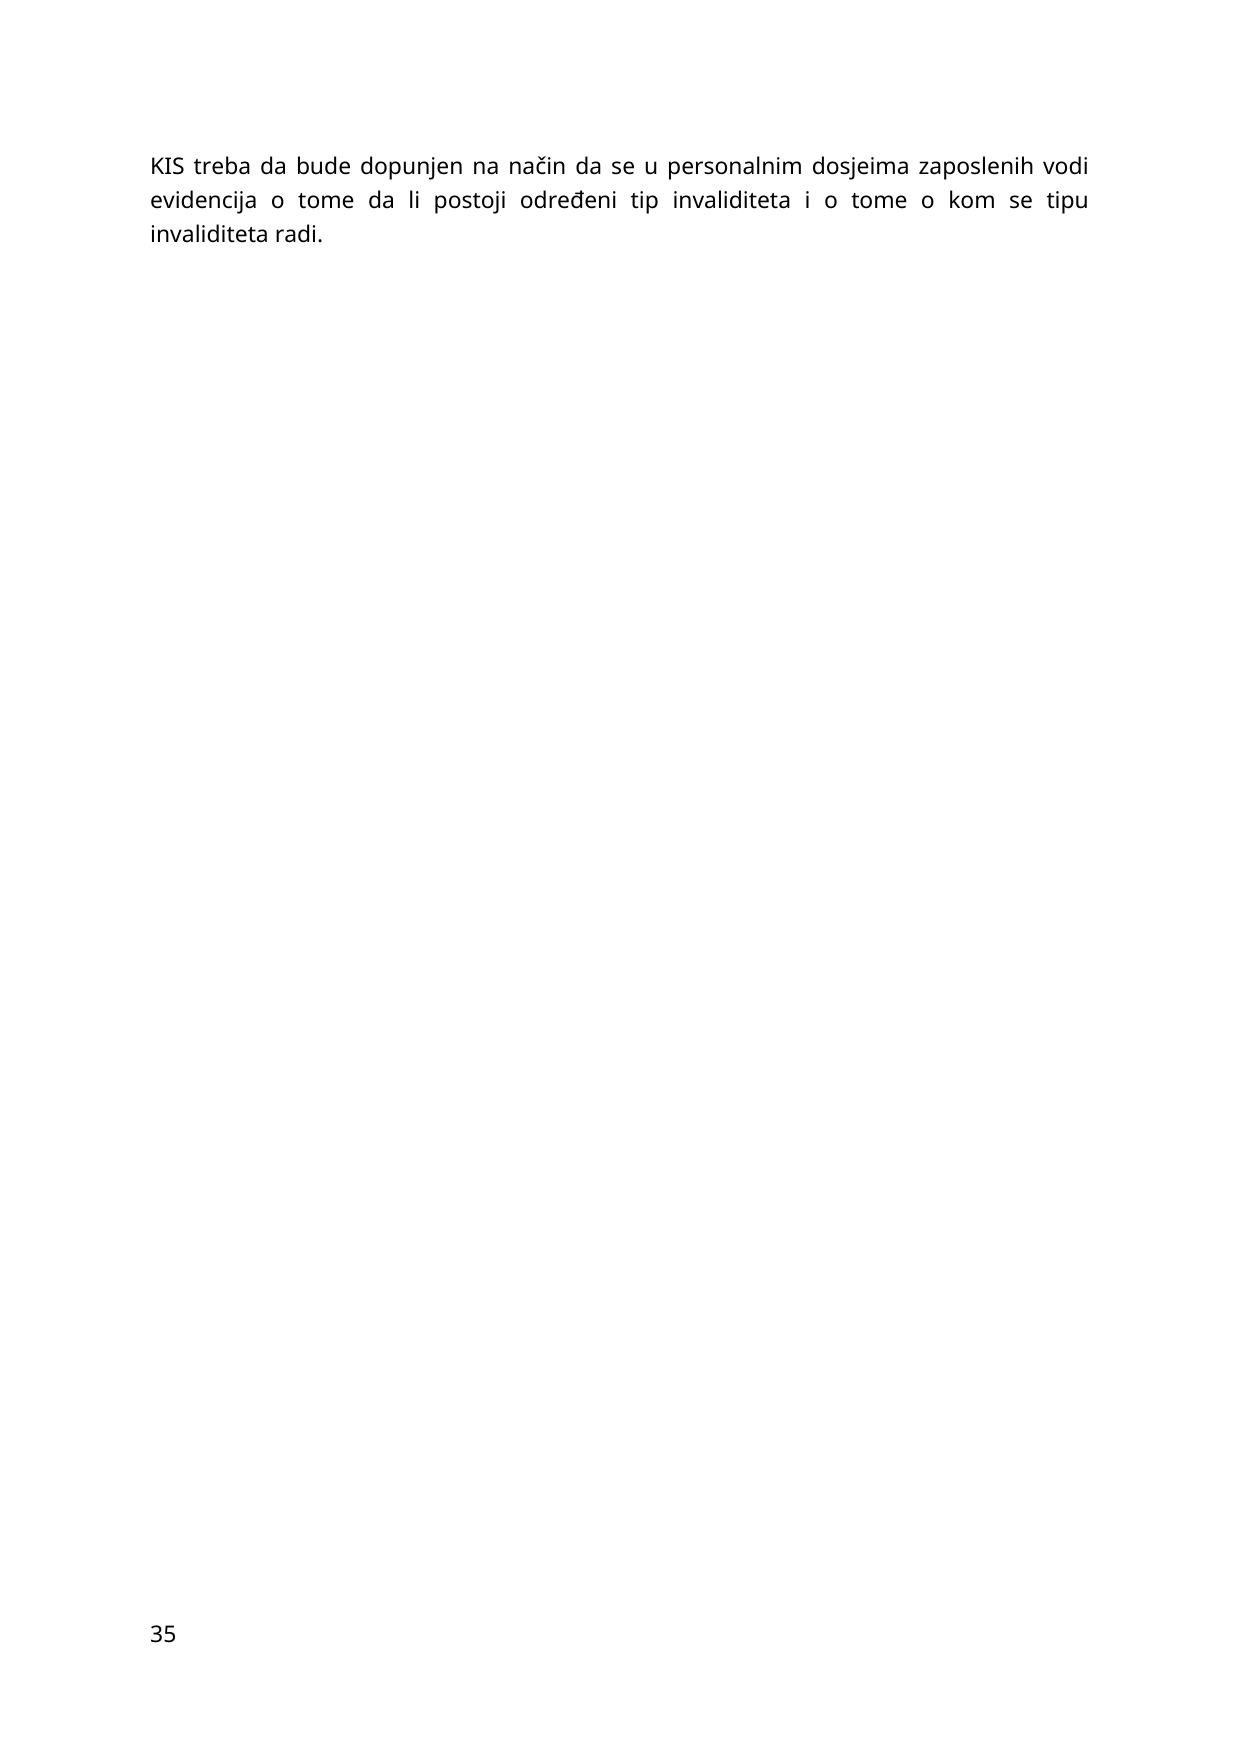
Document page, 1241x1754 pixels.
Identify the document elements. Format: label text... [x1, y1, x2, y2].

text KIS treba da bude dopunjen na način da se u personalnim dosjeima zaposlenih vodi evidencija o tome da li postoji određeni tip invaliditeta i o tome o kom se tipu invaliditeta radi. [150, 150, 1090, 249]
